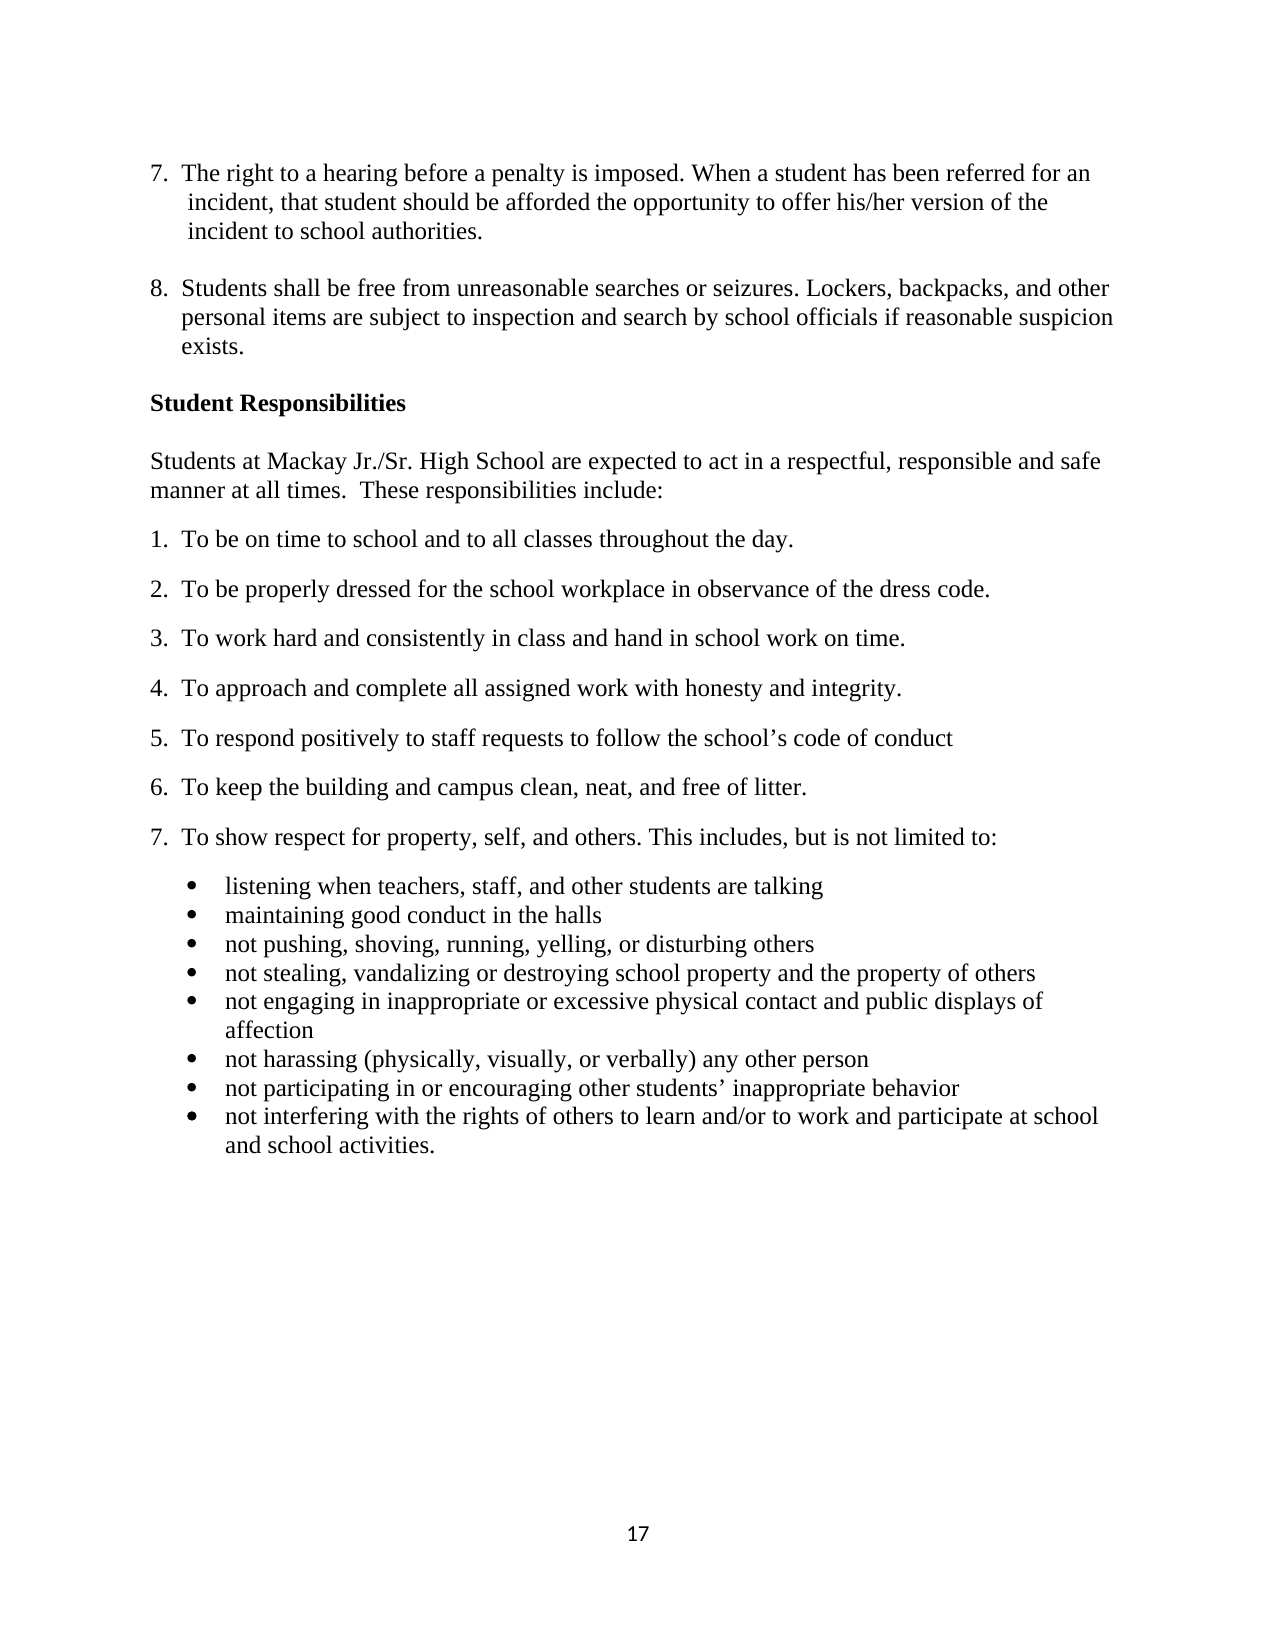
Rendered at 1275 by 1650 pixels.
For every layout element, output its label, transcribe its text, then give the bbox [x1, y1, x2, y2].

list listening when teachers, staff, and other students are talking [187, 871, 1125, 900]
text exists. [150, 331, 1125, 360]
text 2. To be properly dressed for the school workplace in observance of the dress code. [150, 574, 1125, 603]
list maintaining good conduct in the halls [187, 900, 1125, 929]
text 5. To respond positively to staff requests to follow the school’s code of conduct [150, 723, 1125, 751]
list not engaging in inappropriate or excessive physical contact and public displays of affection [187, 986, 1125, 1044]
text 7. To show respect for property, self, and others. This includes, but is not limited to: [150, 822, 1125, 851]
text 4. To approach and complete all assigned work with honesty and integrity. [150, 673, 1125, 702]
text incident to school authorities. [150, 216, 1125, 245]
list not interfering with the rights of others to learn and/or to work and participate at school and school activities. [187, 1101, 1125, 1159]
text personal items are subject to inspection and search by school officials if reasonable suspicion [150, 302, 1125, 331]
list not participating in or encouraging other students’ inappropriate behavior [187, 1073, 1125, 1101]
list not pushing, shoving, running, yelling, or disturbing others [187, 929, 1125, 958]
list not stealing, vandalizing or destroying school property and the property of others [187, 958, 1125, 986]
text 6. To keep the building and campus clean, neat, and free of litter. [150, 772, 1125, 801]
text 7. The right to a hearing before a penalty is imposed. When a student has been referred for an [150, 158, 1125, 187]
text 1. To be on time to school and to all classes throughout the day. [150, 524, 1125, 553]
text Students at Mackay Jr./Sr. High School are expected to act in a respectful, responsible and safe manner at all times. These responsibilities include: [150, 446, 1125, 503]
text 8. Students shall be free from unreasonable searches or seizures. Lockers, backpacks, and other [150, 273, 1125, 302]
list not harassing (physically, visually, or verbally) any other person [187, 1044, 1125, 1073]
text 3. To work hard and consistently in class and hand in school work on time. [150, 623, 1125, 652]
text incident, that student should be afforded the opportunity to offer his/her version of the [150, 187, 1125, 216]
text Student Responsibilities [150, 388, 1125, 417]
